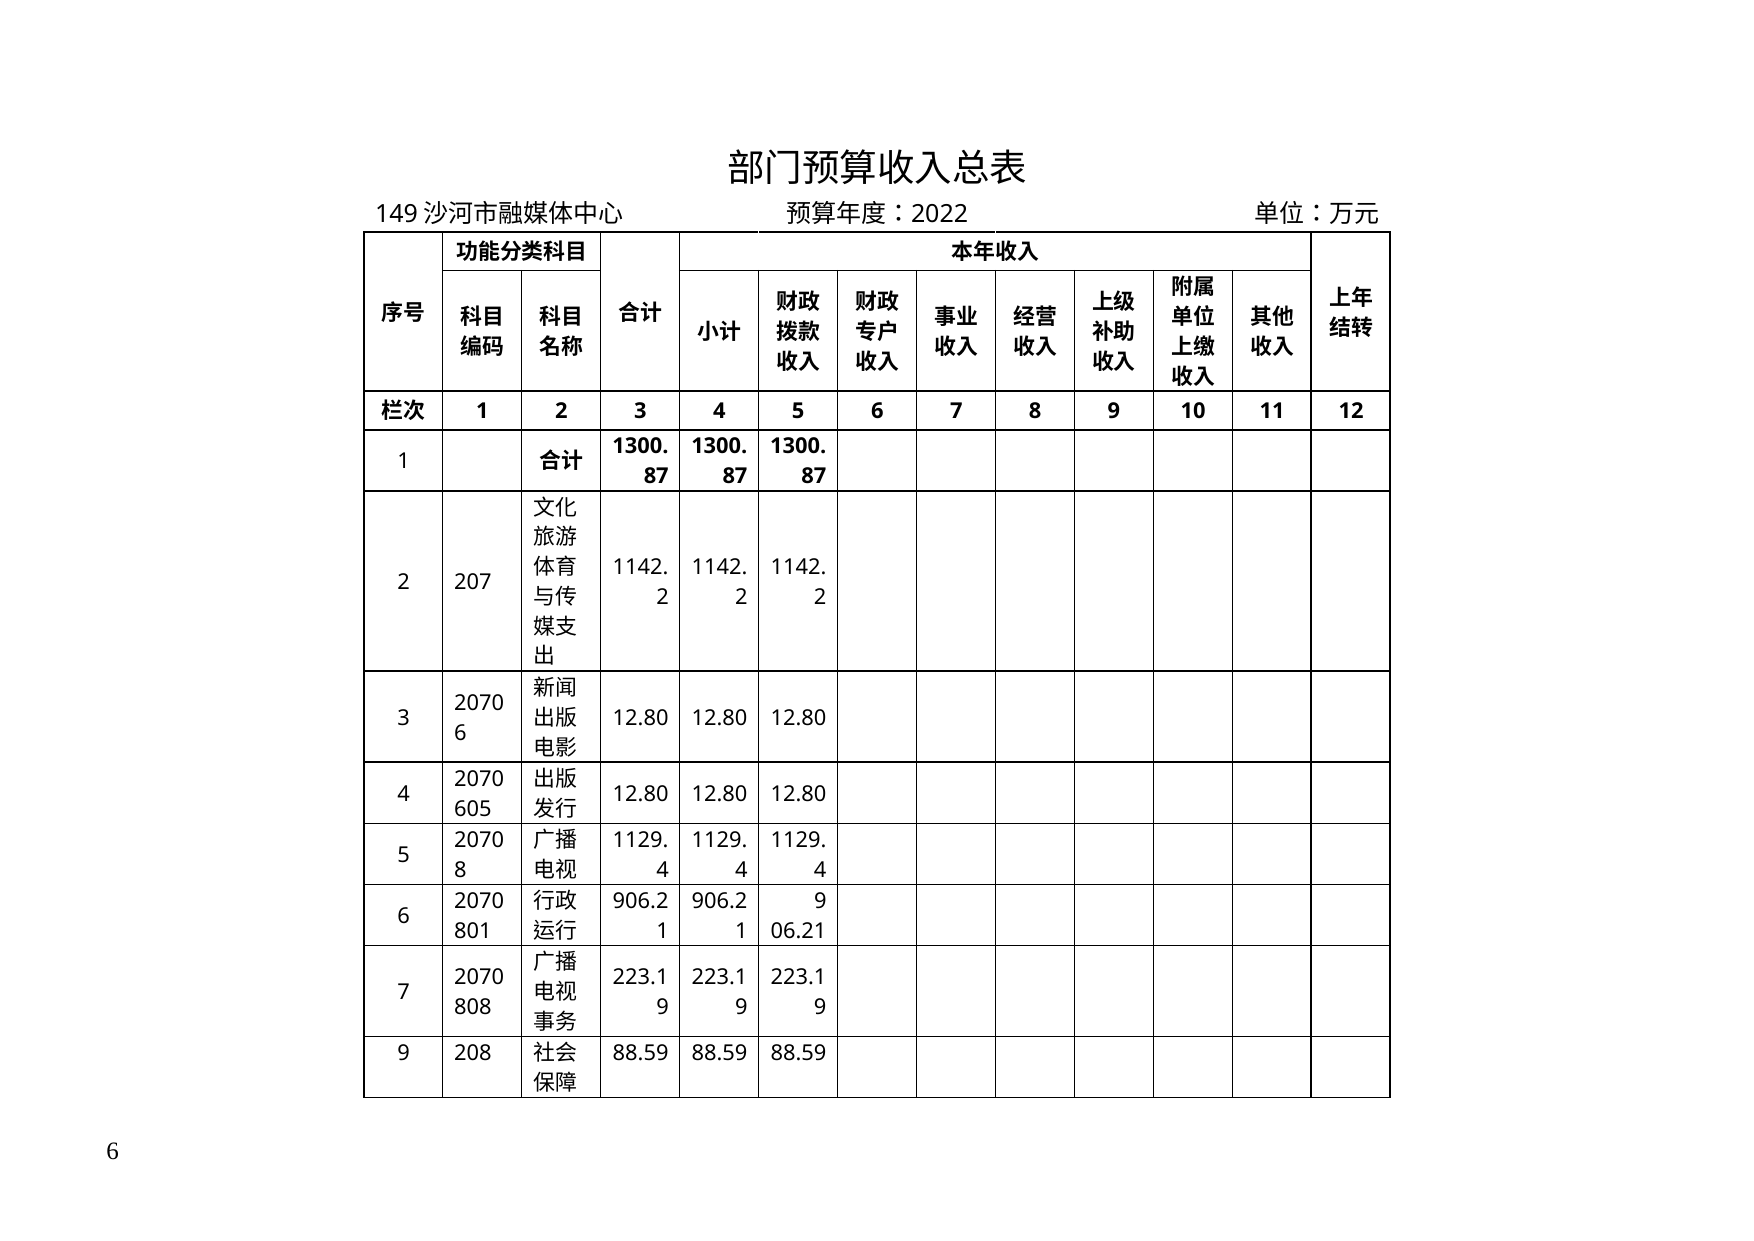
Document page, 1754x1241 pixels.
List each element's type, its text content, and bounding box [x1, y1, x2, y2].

table_cell 906.21 [759, 885, 837, 945]
table_cell [1312, 885, 1389, 945]
table_cell 12 [1312, 392, 1389, 429]
table_cell [1154, 763, 1232, 822]
table_cell 223.19 [601, 946, 679, 1036]
table_cell 社会保障和就业支出 [522, 1037, 600, 1097]
table_cell [1233, 492, 1310, 670]
table_cell 9 [1075, 392, 1153, 429]
table_cell [1233, 1037, 1310, 1097]
table_cell 5 [365, 824, 442, 883]
table_cell [1075, 431, 1153, 490]
table_header 预算年度：2022 [759, 195, 995, 231]
table_cell 2070801 [443, 885, 521, 945]
table_cell 3 [365, 672, 442, 761]
table_cell 1142.2 [759, 492, 837, 670]
table_cell 功能分类科目 [443, 233, 600, 270]
table_cell [1075, 763, 1153, 822]
table_cell 财政专户 收入 [838, 271, 916, 390]
table_cell 序号 [365, 233, 442, 390]
table_header 单位：万元 [996, 195, 1389, 231]
table_cell 1129.4 [601, 824, 679, 883]
table_cell [996, 824, 1074, 883]
table_cell 7 [917, 392, 995, 429]
table_cell 1300.87 [680, 431, 758, 490]
table_cell [1154, 431, 1232, 490]
table_cell 1 [365, 431, 442, 490]
table_header 149沙河市融媒体中心 [365, 195, 758, 231]
table_cell 科目 编码 [443, 271, 521, 390]
table_cell [838, 763, 916, 822]
table_cell [838, 431, 916, 490]
table_cell 12.80 [601, 672, 679, 761]
table_cell 1129.4 [759, 824, 837, 883]
table_cell 11 [1233, 392, 1310, 429]
table_cell 合计 [601, 233, 679, 390]
table_cell [1075, 492, 1153, 670]
table_cell [838, 885, 916, 945]
table_cell [1075, 824, 1153, 883]
table_cell [1154, 1037, 1232, 1097]
table_cell 88.59 [680, 1037, 758, 1097]
table_cell [917, 824, 995, 883]
table_cell [838, 492, 916, 670]
table_cell [1075, 885, 1153, 945]
table_cell 小计 [680, 271, 758, 390]
table_cell 5 [759, 392, 837, 429]
table_cell [1233, 763, 1310, 822]
table_cell [996, 492, 1074, 670]
table_cell 10 [1154, 392, 1232, 429]
table_cell 6 [365, 885, 442, 945]
table_cell [838, 946, 916, 1036]
table_cell 财政拨款 收入 [759, 271, 837, 390]
table_cell 12.80 [680, 763, 758, 822]
table_cell [996, 946, 1074, 1036]
table_cell 4 [680, 392, 758, 429]
table_cell 其他收入 [1233, 271, 1310, 390]
table_cell [1312, 672, 1389, 761]
table_cell [1154, 672, 1232, 761]
table_cell 2 [365, 492, 442, 670]
table_cell [1312, 431, 1389, 490]
table_cell [1154, 824, 1232, 883]
table_cell [996, 885, 1074, 945]
table_cell 上年结转 [1312, 233, 1389, 390]
table_cell 906.21 [680, 885, 758, 945]
table_cell [443, 431, 521, 490]
table_cell [1075, 1037, 1153, 1097]
table_cell [917, 1037, 995, 1097]
table_cell 附属单位上缴收入 [1154, 271, 1232, 390]
table_cell 88.59 [601, 1037, 679, 1097]
table_cell [838, 1037, 916, 1097]
table_cell 科目名称 [522, 271, 600, 390]
table_cell 4 [365, 763, 442, 822]
table_cell [996, 763, 1074, 822]
table_cell 上级补助收入 [1075, 271, 1153, 390]
table_cell 2 [522, 392, 600, 429]
table_cell [1312, 763, 1389, 822]
table_cell [1312, 946, 1389, 1036]
table_cell [917, 431, 995, 490]
table_cell 出版发行 [522, 763, 600, 822]
table_cell 208 [443, 1037, 521, 1097]
table_cell [1312, 1037, 1389, 1097]
table_cell [1312, 824, 1389, 883]
table_cell [917, 763, 995, 822]
table_cell 6 [838, 392, 916, 429]
table_cell 223.19 [680, 946, 758, 1036]
text 部门预算收入总表 [106, 142, 1648, 193]
table_cell [838, 824, 916, 883]
table_cell 广播电视事务 [522, 946, 600, 1036]
table_cell [838, 672, 916, 761]
table_cell [1233, 431, 1310, 490]
table_cell 1142.2 [680, 492, 758, 670]
table_cell 9 [365, 1037, 442, 1097]
table_cell 7 [365, 946, 442, 1036]
table_cell 事业收入 [917, 271, 995, 390]
table_cell [996, 672, 1074, 761]
table_cell 906.21 [601, 885, 679, 945]
table_cell 1142.2 [601, 492, 679, 670]
table_cell 本年收入 [680, 233, 1310, 270]
table_cell 207 [443, 492, 521, 670]
table_cell 1300.87 [759, 431, 837, 490]
table_cell [1154, 946, 1232, 1036]
table_cell [1233, 672, 1310, 761]
table_cell 合计 [522, 431, 600, 490]
table_cell [1312, 492, 1389, 670]
table_cell 3 [601, 392, 679, 429]
table_cell 新闻出版电影 [522, 672, 600, 761]
table_cell 经营收入 [996, 271, 1074, 390]
table_cell 223.19 [759, 946, 837, 1036]
table_cell 2070605 [443, 763, 521, 822]
table_cell [1233, 946, 1310, 1036]
table_cell 行政运行 [522, 885, 600, 945]
table_cell [917, 946, 995, 1036]
table_cell [917, 672, 995, 761]
table_cell 1129.4 [680, 824, 758, 883]
table_cell [1075, 946, 1153, 1036]
table_cell [917, 885, 995, 945]
table_cell 20708 [443, 824, 521, 883]
table_cell 1 [443, 392, 521, 429]
table_cell [917, 492, 995, 670]
table_cell 12.80 [680, 672, 758, 761]
table_cell [1075, 672, 1153, 761]
table_cell [996, 1037, 1074, 1097]
table_cell 栏次 [365, 392, 442, 429]
table_cell [996, 431, 1074, 490]
table_cell 20706 [443, 672, 521, 761]
table_cell [1233, 824, 1310, 883]
table_cell 8 [996, 392, 1074, 429]
table_cell 88.59 [759, 1037, 837, 1097]
table_cell 12.80 [759, 763, 837, 822]
table_cell 1300.87 [601, 431, 679, 490]
table_cell [1154, 885, 1232, 945]
table_cell 文化旅游体育与传媒支出 [522, 492, 600, 670]
table_cell 12.80 [759, 672, 837, 761]
table_cell 2070808 [443, 946, 521, 1036]
table_cell 12.80 [601, 763, 679, 822]
table_cell [1154, 492, 1232, 670]
table_cell 广播电视 [522, 824, 600, 883]
table_cell [1233, 885, 1310, 945]
